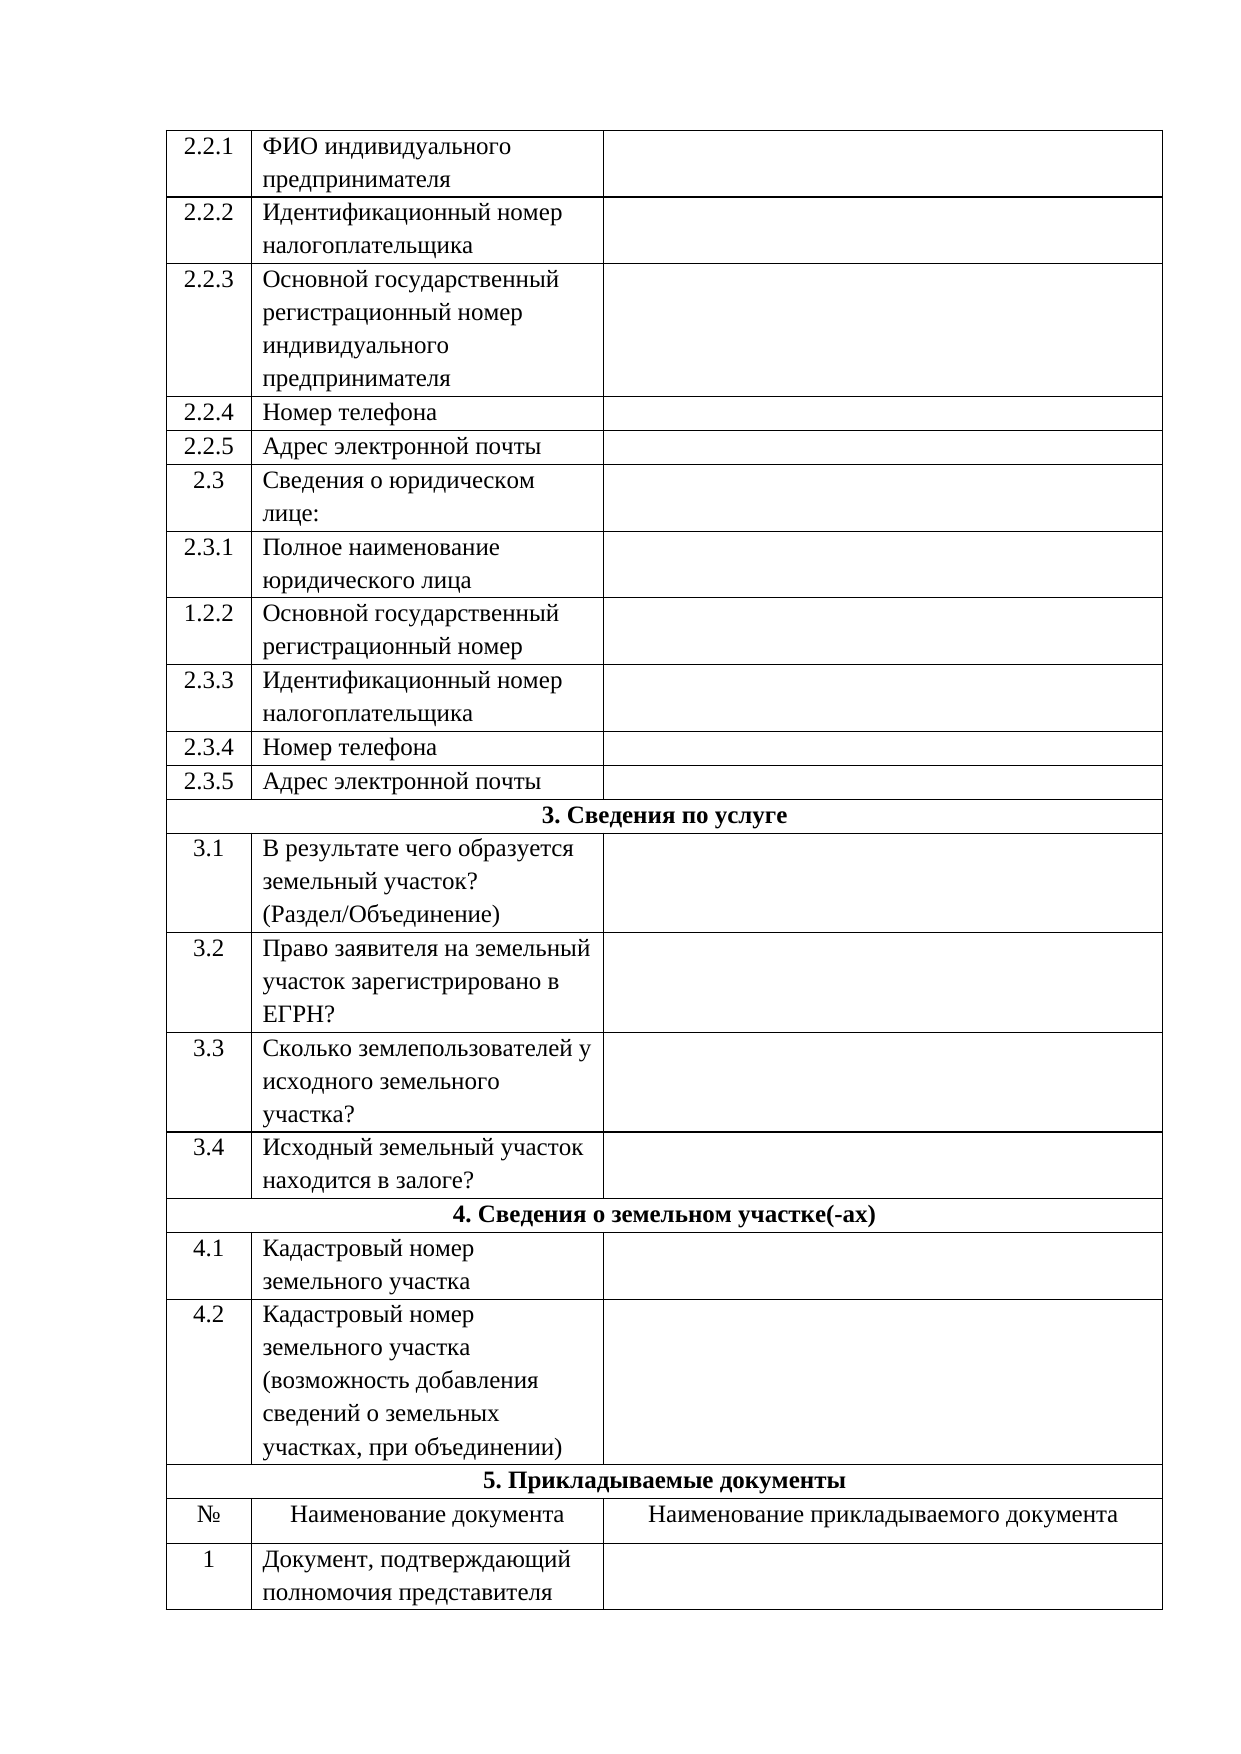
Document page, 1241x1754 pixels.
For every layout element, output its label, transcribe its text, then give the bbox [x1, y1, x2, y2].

table_cell [604, 431, 1162, 464]
table_cell 4.1 [167, 1233, 251, 1298]
table_cell Номер телефона [252, 732, 603, 765]
table_cell Адрес электронной почты [252, 431, 603, 464]
table_cell 5. Прикладываемые документы [167, 1465, 1162, 1498]
table_cell [604, 766, 1162, 799]
table_cell 2.2.2 [167, 198, 251, 263]
table_cell Адрес электронной почты [252, 766, 603, 799]
table_cell Наименование прикладываемого документа [604, 1499, 1162, 1543]
table_cell [604, 1300, 1162, 1464]
table_cell 4. Сведения о земельном участке(-ах) [167, 1199, 1162, 1232]
table_cell [604, 131, 1162, 196]
table_cell [604, 1033, 1162, 1131]
table_cell Идентификационный номер налогоплательщика [252, 198, 603, 263]
table_cell [604, 1233, 1162, 1298]
table_cell 2.2.4 [167, 397, 251, 430]
table_cell ФИО индивидуального предпринимателя [252, 131, 603, 196]
table_cell 2.3 [167, 465, 251, 531]
table_cell Наименование документа [252, 1499, 603, 1543]
table_cell 2.3.5 [167, 766, 251, 799]
table_cell 1 [167, 1544, 251, 1609]
table_cell Основной государственный регистрационный номер [252, 598, 603, 664]
table_cell 2.2.1 [167, 131, 251, 196]
table_cell [604, 732, 1162, 765]
table_cell Основной государственный регистрационный номер индивидуального предпринимателя [252, 264, 603, 396]
table_cell Полное наименование юридического лица [252, 532, 603, 597]
table_cell [604, 665, 1162, 731]
table_cell [604, 933, 1162, 1032]
table_cell 4.2 [167, 1300, 251, 1464]
table_cell 3.1 [167, 834, 251, 932]
table_cell [604, 1133, 1162, 1198]
table_cell 3.3 [167, 1033, 251, 1131]
table_cell 3.4 [167, 1133, 251, 1198]
table_cell [604, 198, 1162, 263]
table_cell Право заявителя на земельный участок зарегистрировано в ЕГРН? [252, 933, 603, 1032]
table_cell Кадастровый номер земельного участка [252, 1233, 603, 1298]
table_cell Сведения о юридическом лице: [252, 465, 603, 531]
table_cell 2.3.4 [167, 732, 251, 765]
table_cell [604, 532, 1162, 597]
table_cell Идентификационный номер налогоплательщика [252, 665, 603, 731]
table_cell [604, 465, 1162, 531]
table_cell [604, 264, 1162, 396]
table_cell [604, 1544, 1162, 1609]
table_cell Номер телефона [252, 397, 603, 430]
table_cell [604, 598, 1162, 664]
table_cell 2.3.3 [167, 665, 251, 731]
table_cell Сколько землепользователей у исходного земельного участка? [252, 1033, 603, 1131]
table_cell 3.2 [167, 933, 251, 1032]
table_cell 1.2.2 [167, 598, 251, 664]
table_cell 2.3.1 [167, 532, 251, 597]
table_cell 2.2.5 [167, 431, 251, 464]
table_cell 2.2.3 [167, 264, 251, 396]
table_cell [604, 397, 1162, 430]
table_cell Исходный земельный участок находится в залоге? [252, 1133, 603, 1198]
table_cell Документ, подтверждающий полномочия представителя [252, 1544, 603, 1609]
table_cell [604, 834, 1162, 932]
table_cell Кадастровый номер земельного участка (возможность добавления сведений о земельных участках, при объединении) [252, 1300, 603, 1464]
table_cell № [167, 1499, 251, 1543]
table_cell В результате чего образуется земельный участок? (Раздел/Объединение) [252, 834, 603, 932]
table_cell 3. Сведения по услуге [167, 800, 1162, 832]
